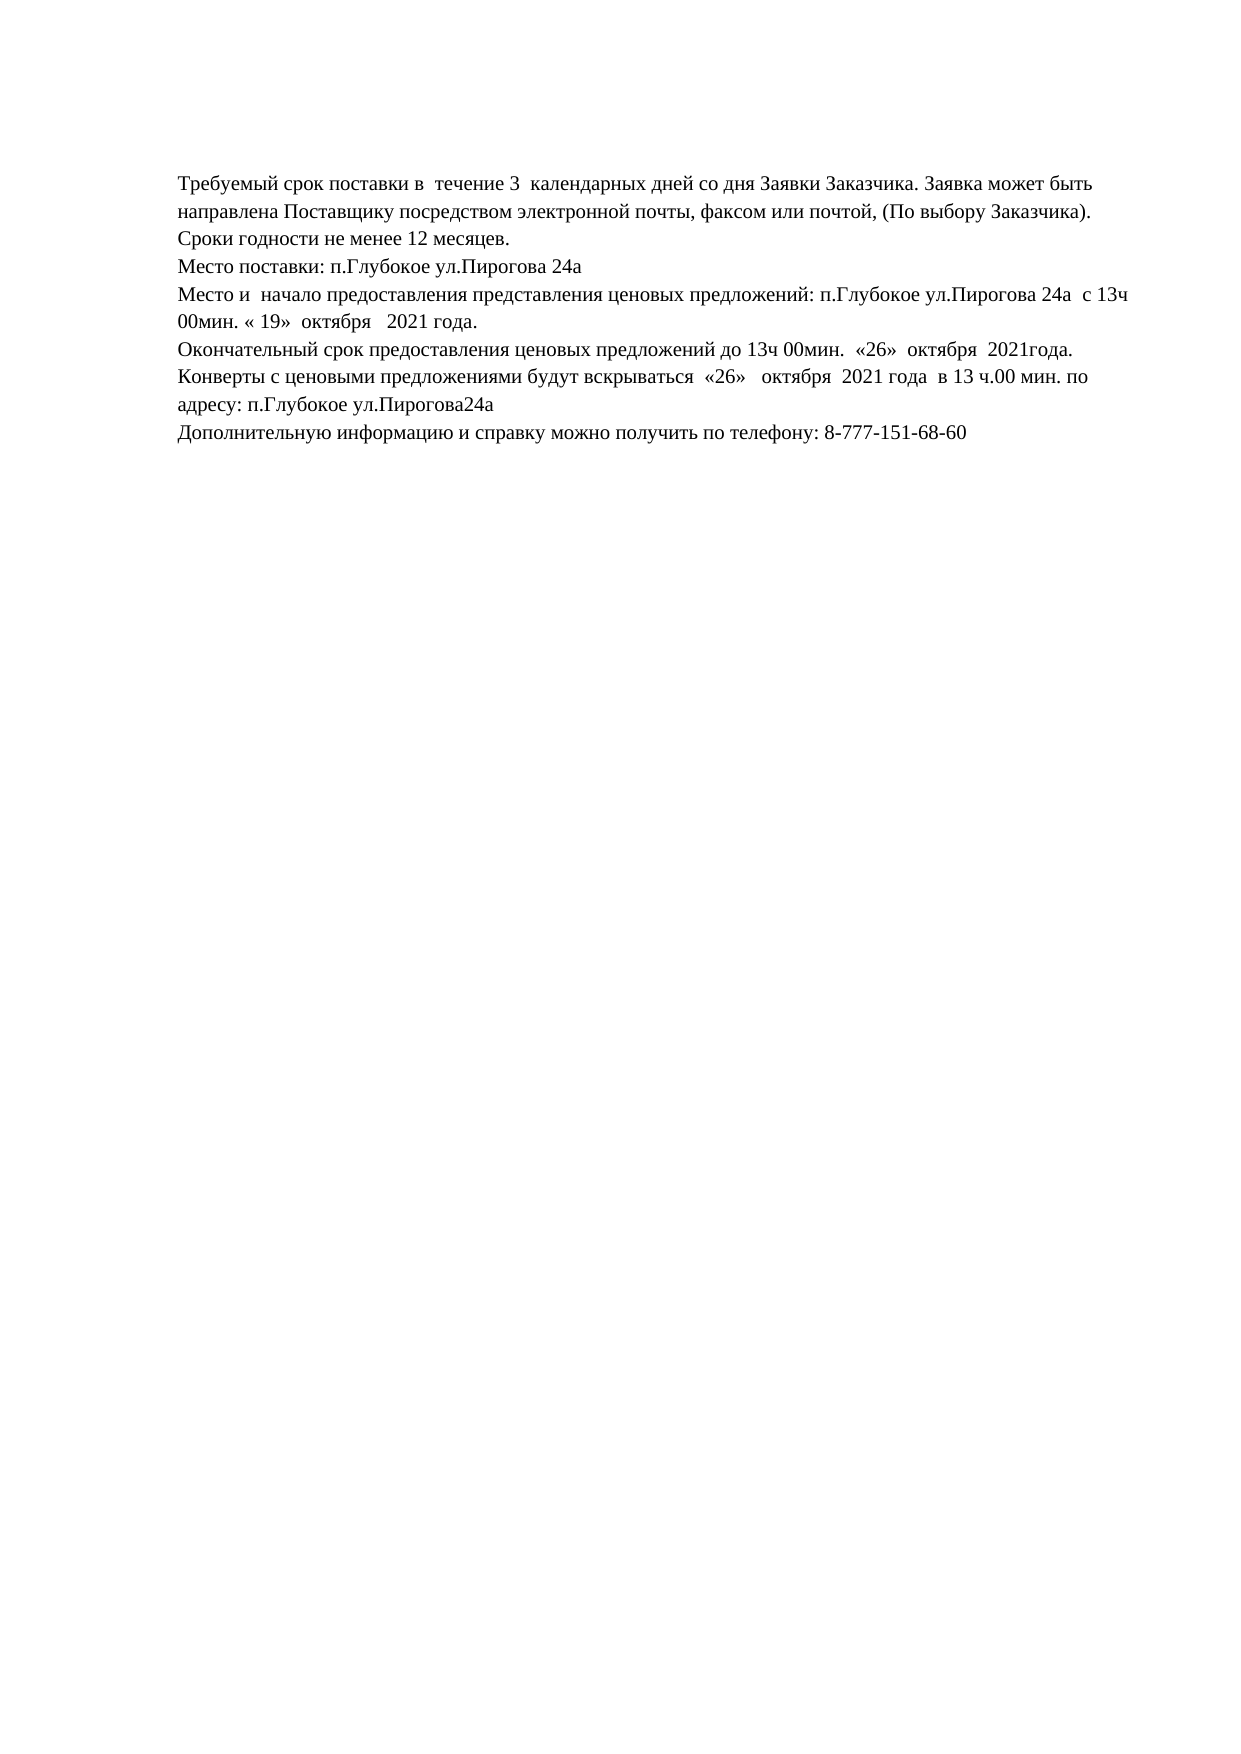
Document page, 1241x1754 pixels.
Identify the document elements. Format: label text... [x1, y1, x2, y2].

text Место и начало предоставления представления ценовых предложений: п.Глубокое ул.Пирогова 24а с 13ч 00мин. « 19» октября 2021 года. [177, 282, 1152, 333]
text Место поставки: п.Глубокое ул.Пирогова 24а [177, 254, 1152, 278]
text Окончательный срок предоставления ценовых предложений до 13ч 00мин. «26» октября 2021года. [177, 337, 1152, 361]
text Конверты с ценовыми предложениями будут вскрываться «26» октября 2021 года в 13 ч.00 мин. по адресу: п.Глубокое ул.Пирогова24а Дополнительную информацию и справку можно получить по телефону: 8-777-151-68-60 [177, 364, 1152, 444]
text Требуемый срок поставки в течение 3 календарных дней со дня Заявки Заказчика. Заявка может быть направлена Поставщику посредством электронной почты, факсом или почтой, (По выбору Заказчика). [177, 171, 1152, 223]
text Сроки годности не менее 12 месяцев. [177, 226, 1152, 250]
